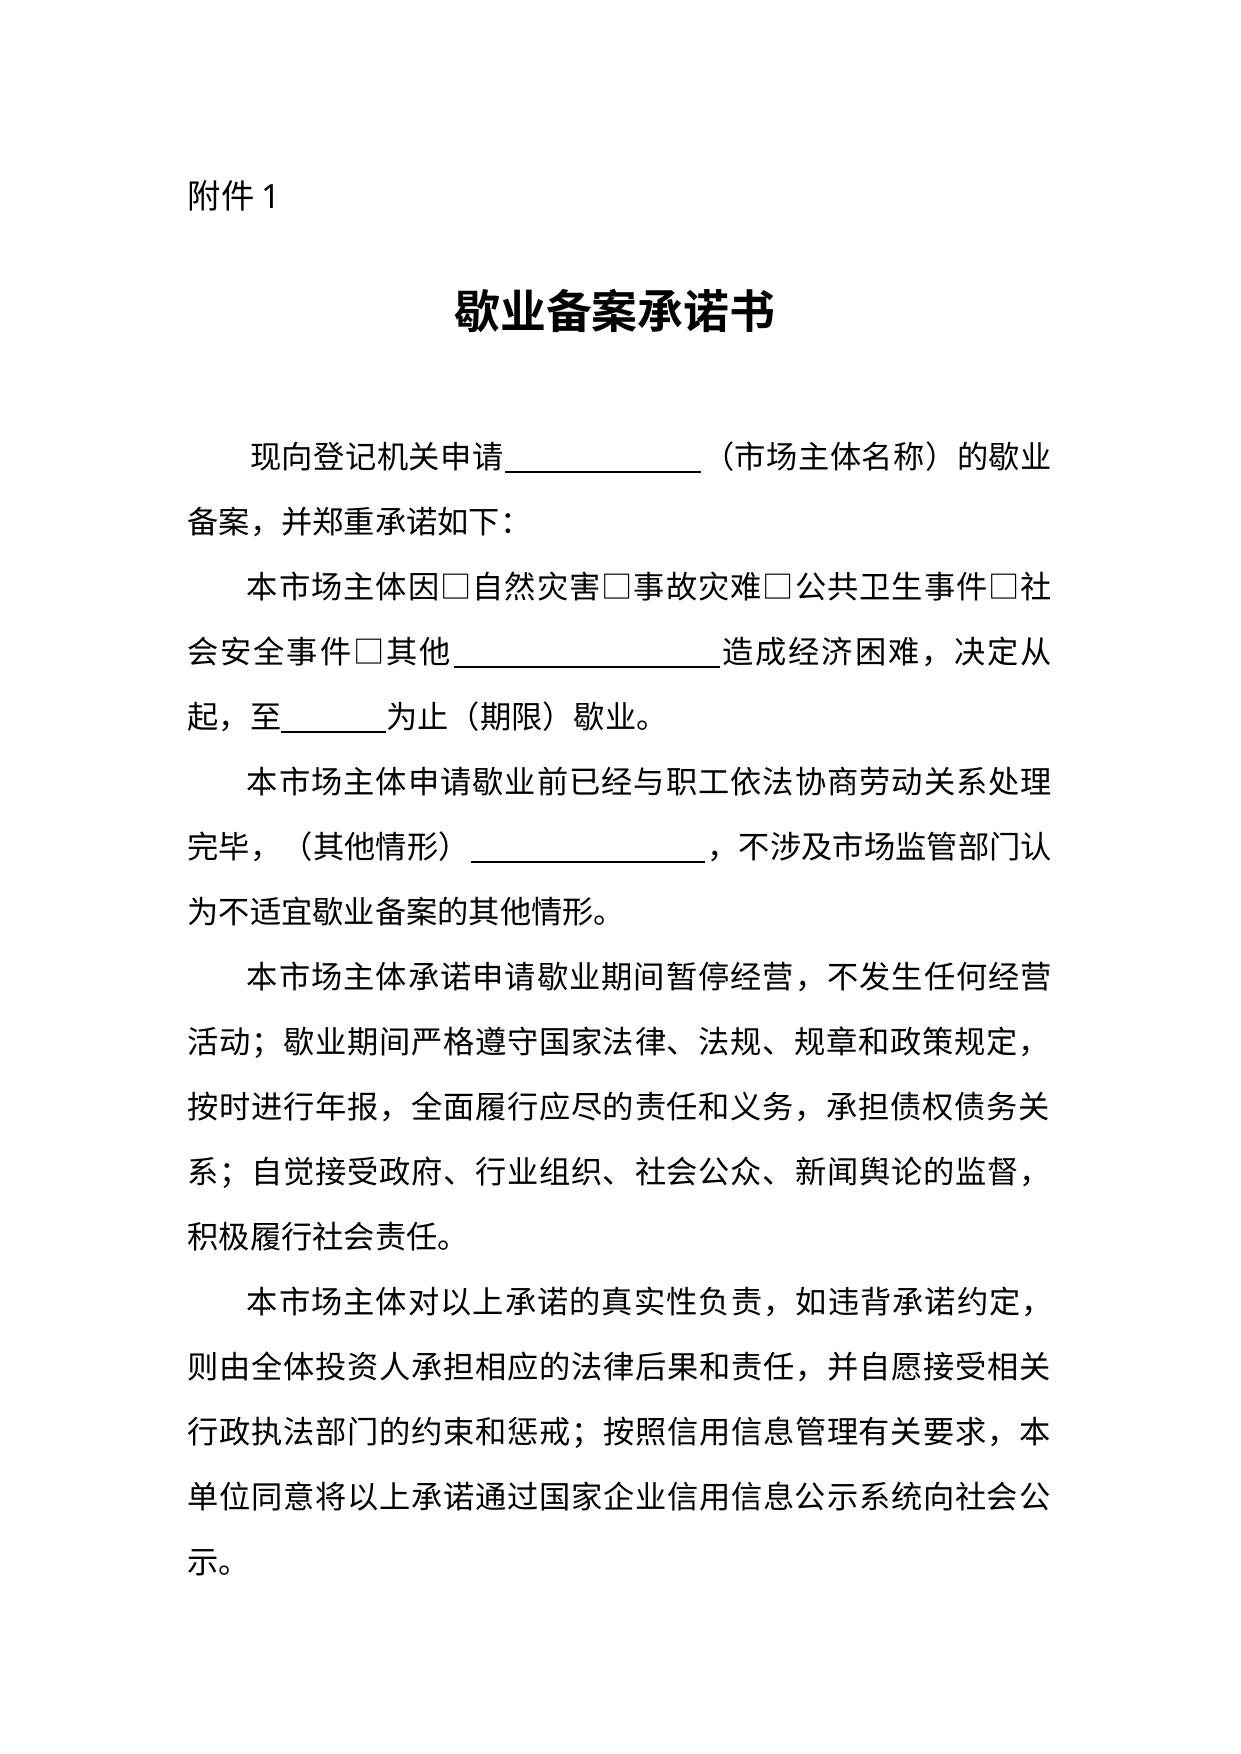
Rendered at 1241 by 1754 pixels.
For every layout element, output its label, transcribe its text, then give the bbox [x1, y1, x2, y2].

text 现向登记机关申请 （市场主体名称）的歇业备案，并郑重承诺如下： [187, 422, 1053, 552]
text 本市场主体承诺申请歇业期间暂停经营，不发生任何经营活动；歇业期间严格遵守国家法律、法规、规章和政策规定，按时进行年报，全面履行应尽的责任和义务，承担债权债务关系；自觉接受政府、行业组织、社会公众、新闻舆论的监督，积极履行社会责任。 [187, 942, 1053, 1267]
text 6、申请人签署中横线部分可补充各省、自治区、直辖市人民政府制定的关于歇业备案的相关规定。附件1 [187, 162, 1053, 227]
text 本市场主体因□自然灾害□事故灾难□公共卫生事件□社会安全事件□其他 造成经济困难，决定从 起，至 为止（期限）歇业。 [187, 552, 1053, 747]
text 本市场主体对以上承诺的真实性负责，如违背承诺约定，则由全体投资人承担相应的法律后果和责任，并自愿接受相关行政执法部门的约束和惩戒；按照信用信息管理有关要求，本单位同意将以上承诺通过国家企业信用信息公示系统向社会公示。 [187, 1267, 1053, 1592]
text 本市场主体申请歇业前已经与职工依法协商劳动关系处理完毕，（其他情形） ，不涉及市场监管部门认为不适宜歇业备案的其他情形。 [187, 747, 1053, 942]
text 歇业备案承诺书 [123, 259, 1041, 357]
